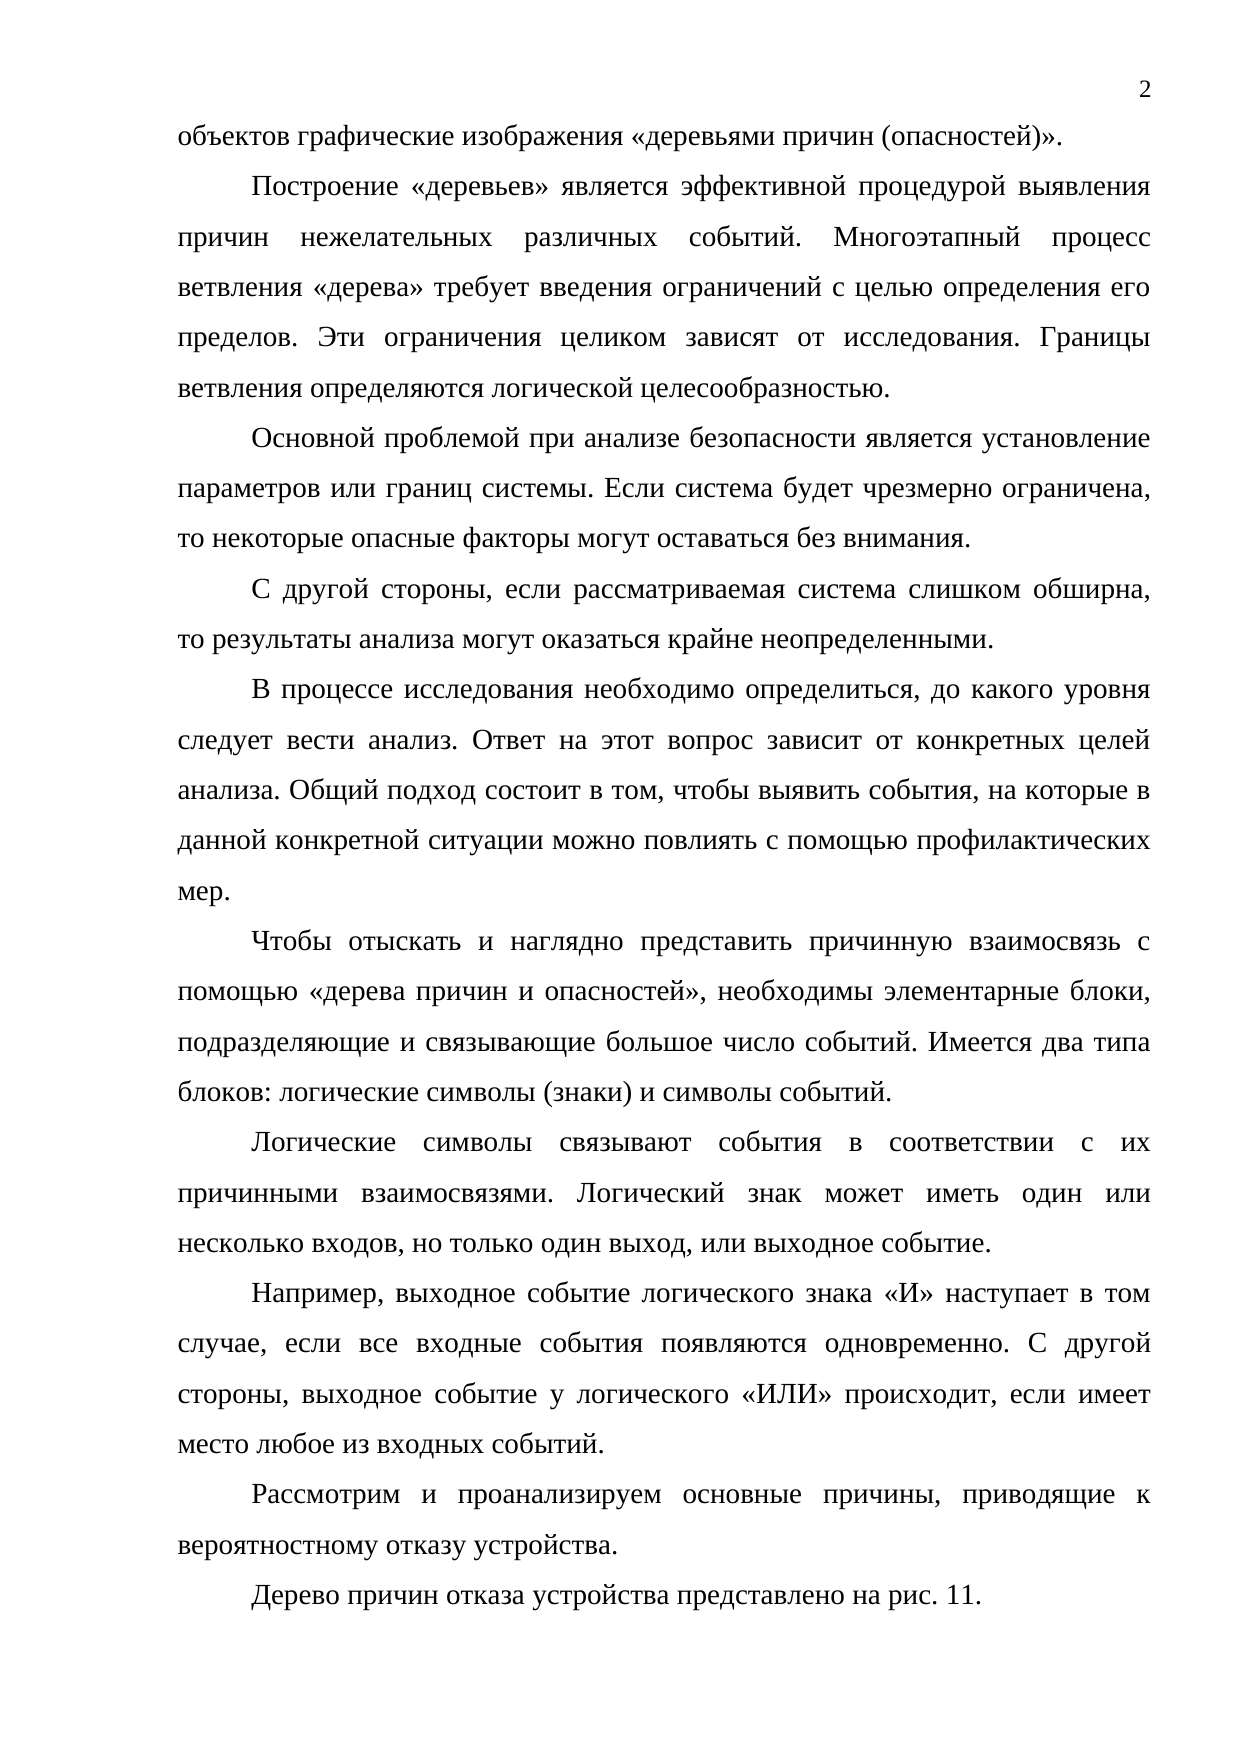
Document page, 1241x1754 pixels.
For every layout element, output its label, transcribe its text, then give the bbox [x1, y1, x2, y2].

text Логические символы связывают события в соответствии с их причинными взаимосвязями. Логический знак может иметь один или несколько входов, но только один выход, или выходное событие. [177, 1124, 1152, 1258]
text Чтобы отыскать и наглядно представить причинную взаимосвязь с помощью «дерева причин и опасностей», необходимы элементарные блоки, подразделяющие и связывающие большое число событий. Имеется два типа блоков: логические символы (знаки) и символы событий. [177, 923, 1152, 1108]
text Например, выходное событие логического знака «И» наступает в том случае, если все входные события появляются одновременно. С другой стороны, выходное событие у логического «ИЛИ» происходит, если имеет место любое из входных событий. [177, 1275, 1152, 1460]
text С другой стороны, если рассматриваемая система слишком обширна, то результаты анализа могут оказаться крайне неопределенными. [177, 571, 1152, 655]
text Дерево причин отказа устройства представлено на рис. 11. [177, 1577, 1152, 1611]
text В процессе исследования необходимо определиться, до какого уровня следует вести анализ. Ответ на этот вопрос зависит от конкретных целей анализа. Общий подход состоит в том, чтобы выявить события, на которые в данной конкретной ситуации можно повлиять с помощью профилактических мер. [177, 672, 1152, 906]
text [177, 118, 1152, 152]
text Основной проблемой при анализе безопасности является установление параметров или границ системы. Если система будет чрезмерно ограничена, то некоторые опасные факторы могут оставаться без внимания. [177, 420, 1152, 554]
text Построение «деревьев» является эффективной процедурой выявления причин нежелательных различных событий. Многоэтапный процесс ветвления «дерева» требует введения ограничений с целью определения его пределов. Эти ограничения целиком зависят от исследования. Границы ветвления определяются логической целесообразностью. [177, 168, 1152, 403]
text Рассмотрим и проанализируем основные причины, приводящие к вероятностному отказу устройства. [177, 1477, 1152, 1560]
